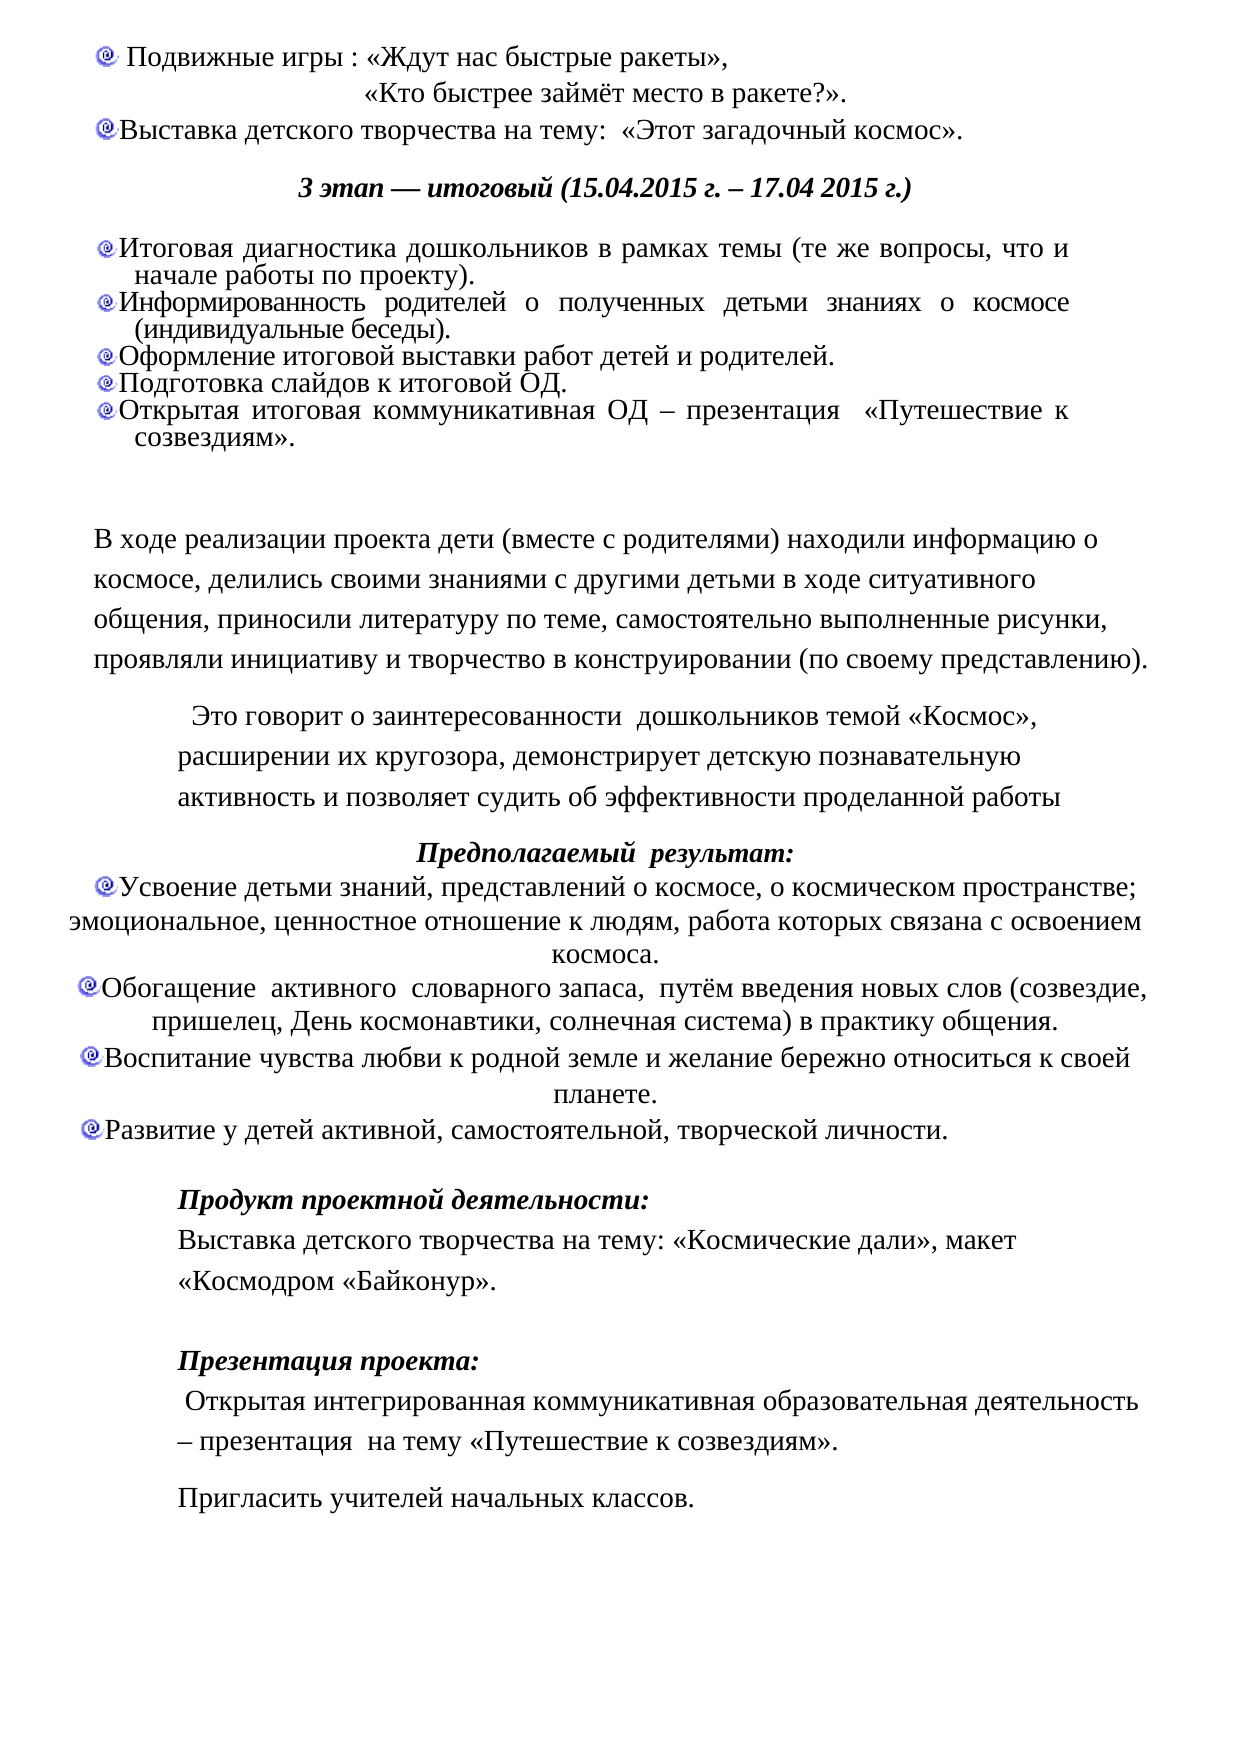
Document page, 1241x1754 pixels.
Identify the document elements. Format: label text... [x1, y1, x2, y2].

text Выставка детского творчества на тему: «Космические дали», макет «Космодром «Байконур». [177, 1222, 1152, 1296]
text Усвоение детьми знаний, представлений о космосе, о космическом пространстве; эмоциональное, ценностное отношение к людям, работа которых связана с освоением космоса. [59, 869, 1152, 970]
text Предполагаемый результат: [59, 836, 1152, 869]
text Продукт проектной деятельности: [177, 1182, 1152, 1216]
picture [97, 294, 117, 312]
text 3 этап — итоговый (15.04.2015 г. – 17.04 2015 г.) [59, 170, 1152, 204]
picture [97, 240, 117, 258]
list Информированность родителей о полученных детьми знаниях о космосе (индивидуальные беседы). [97, 289, 1070, 343]
picture [97, 402, 117, 420]
picture [95, 118, 119, 140]
text В ходе реализации проекта дети (вместе с родителями) находили информацию о космосе, делились своими знаниями с другими детьми в ходе ситуативного общения, приносили литературу по теме, самостоятельно выполненные рисунки, проявляли инициативу и творчество в конструировании (по своему представлению). [93, 521, 1152, 675]
text Обогащение активного словарного запаса, путём введения новых слов (созвездие, пришелец, День космонавтики, солнечная система) в практику общения. [59, 970, 1152, 1037]
text Пригласить учителей начальных классов. [177, 1480, 1152, 1514]
picture [95, 46, 119, 67]
picture [94, 876, 118, 897]
text Открытая интегрированная коммуникативная образовательная деятельность – презентация на тему «Путешествие к созвездиям». [177, 1383, 1152, 1457]
picture [80, 1046, 104, 1067]
picture [97, 348, 117, 366]
text Развитие у детей активной, самостоятельной, творческой личности. [59, 1109, 1152, 1146]
list Итоговая диагностика дошкольников в рамках темы (те же вопросы, что и начале работы по проекту). [97, 236, 1070, 289]
text Воспитание чувства любви к родной земле и желание бережно относиться к своей планете. [59, 1037, 1152, 1109]
text Это говорит о заинтересованности дошкольников темой «Космос», расширении их кругозора, демонстрирует детскую познавательную активность и позволяет судить об эффективности проделанной работы [177, 698, 1152, 812]
list Оформление итоговой выставки работ детей и родителей. [97, 343, 1070, 371]
text Презентация проекта: [177, 1343, 1152, 1377]
list Подготовка слайдов к итоговой ОД. [97, 371, 1070, 397]
text Выставка детского творчества на тему: «Этот загадочный космос». [59, 109, 1152, 145]
picture [97, 375, 117, 392]
list Открытая итоговая коммуникативная ОД – презентация «Путешествие к созвездиям». [97, 397, 1070, 451]
picture [77, 976, 102, 997]
text Подвижные игры : «Ждут нас быстрые ракеты», [59, 36, 1152, 73]
text «Кто быстрее займёт место в ракете?». [59, 73, 1152, 109]
picture [81, 1119, 105, 1140]
